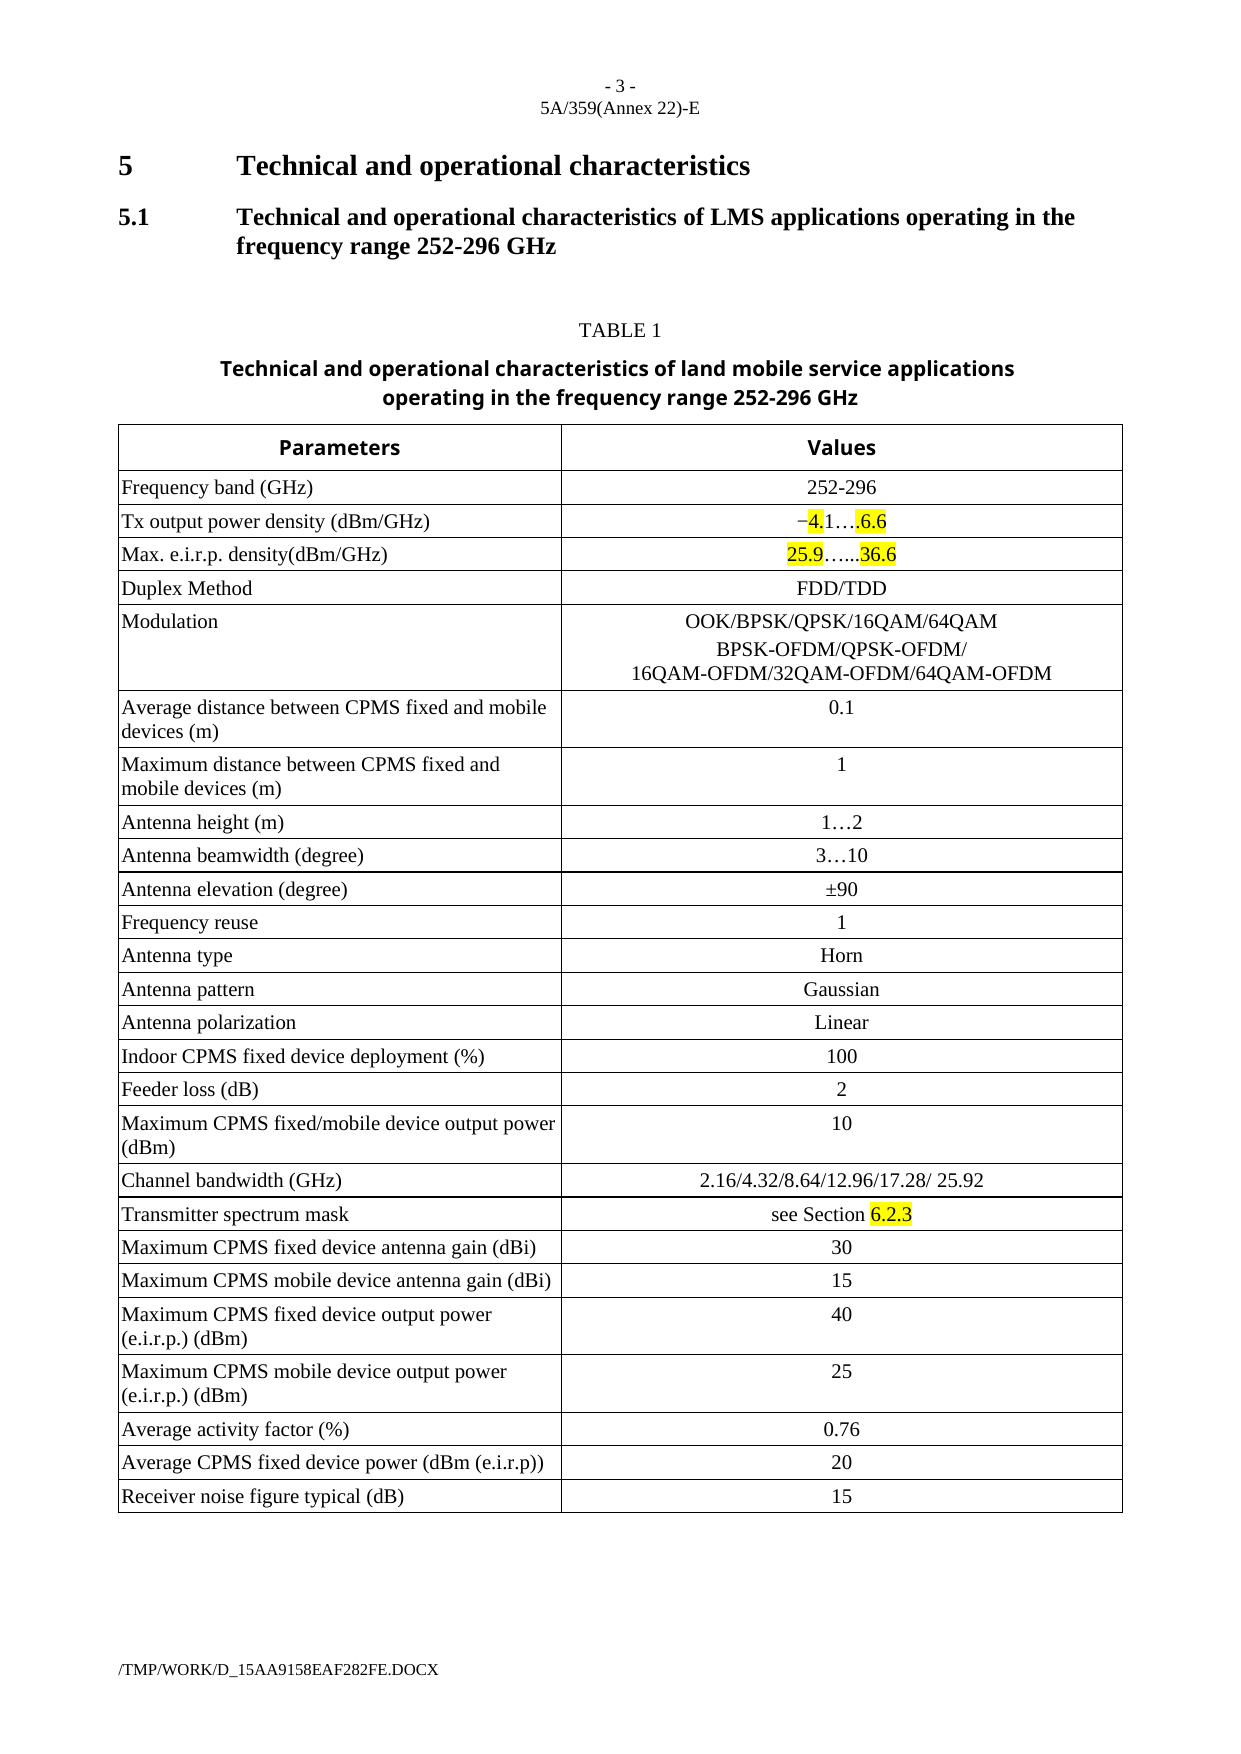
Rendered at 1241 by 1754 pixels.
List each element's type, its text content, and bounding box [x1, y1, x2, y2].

table_cell Maximum CPMS fixed device antenna gain (dBi) [119, 1231, 561, 1263]
table_cell Max. e.i.r.p. density(dBm/GHz) [119, 538, 561, 570]
table_cell Horn [562, 939, 1122, 972]
table_cell Duplex Method [119, 571, 561, 604]
table_cell 25.9…...36.6 [562, 538, 1122, 570]
table_cell 25 [562, 1355, 1122, 1412]
table_cell Antenna pattern [119, 973, 561, 1005]
table_cell Gaussian [562, 973, 1122, 1005]
table_cell 20 [562, 1446, 1122, 1478]
table_cell Antenna polarization [119, 1006, 561, 1038]
table_cell Feeder loss (dB) [119, 1073, 561, 1105]
table_cell 10 [562, 1106, 1122, 1163]
table_cell Maximum CPMS mobile device output power (e.i.r.p.) (dBm) [119, 1355, 561, 1412]
table_cell Maximum CPMS fixed device output power (e.i.r.p.) (dBm) [119, 1298, 561, 1354]
table_cell 100 [562, 1040, 1122, 1072]
table_cell Transmitter spectrum mask [119, 1198, 561, 1230]
table_cell Antenna elevation (degree) [119, 873, 561, 905]
table_cell 0.1 [562, 691, 1122, 747]
subtitle 5 Technical and operational characteristics [118, 148, 1122, 181]
table_cell Average CPMS fixed device power (dBm (e.i.r.p)) [119, 1446, 561, 1478]
table_cell 40 [562, 1298, 1122, 1354]
table_cell 30 [562, 1231, 1122, 1263]
table_header Values [562, 425, 1122, 470]
text TABLE 1 [118, 318, 1122, 342]
table_cell 15 [562, 1264, 1122, 1297]
subtitle 5.1 Technical and operational characteristics of LMS applications operating in the frequency range 252-296 GHz [118, 202, 1122, 259]
table_cell 252-296 [562, 471, 1122, 503]
table_cell Linear [562, 1006, 1122, 1038]
table_cell 1 [562, 906, 1122, 938]
table_cell 0.76 [562, 1413, 1122, 1445]
table_cell Maximum CPMS fixed/mobile device output power (dBm) [119, 1106, 561, 1163]
table_cell Indoor CPMS fixed device deployment (%) [119, 1040, 561, 1072]
table_header Parameters [119, 425, 561, 470]
table_cell Frequency band (GHz) [119, 471, 561, 503]
table_cell Frequency reuse [119, 906, 561, 938]
title Technical and operational characteristics of land mobile service applications operating in the frequency range 252-296 GHz [118, 354, 1122, 411]
table_cell FDD/TDD [562, 571, 1122, 604]
table_cell Modulation [119, 605, 561, 689]
table_cell Average distance between CPMS fixed and mobile devices (m) [119, 691, 561, 747]
table_cell Channel bandwidth (GHz) [119, 1164, 561, 1196]
table_cell 3…10 [562, 839, 1122, 871]
table_cell Maximum CPMS mobile device antenna gain (dBi) [119, 1264, 561, 1297]
table_cell 2 [562, 1073, 1122, 1105]
table_cell 2.16/4.32/8.64/12.96/17.28/ 25.92 [562, 1164, 1122, 1196]
table_cell −4.1….6.6 [562, 505, 1122, 537]
table_cell 1 [562, 748, 1122, 804]
table_cell 15 [562, 1480, 1122, 1512]
table_cell Receiver noise figure typical (dB) [119, 1480, 561, 1512]
table_cell Antenna beamwidth (degree) [119, 839, 561, 871]
table_cell Antenna type [119, 939, 561, 972]
table_cell Antenna height (m) [119, 806, 561, 838]
table_cell Average activity factor (%) [119, 1413, 561, 1445]
table_cell see Section 6.2.3 [562, 1198, 1122, 1230]
table_cell OOK/BPSK/QPSK/16QAM/64QAM BPSK-OFDM/QPSK-OFDM/ 16QAM-OFDM/32QAM-OFDM/64QAM-OFDM [562, 605, 1122, 689]
table_cell 1…2 [562, 806, 1122, 838]
table_cell ±90 [562, 873, 1122, 905]
table_cell Tx output power density (dBm/GHz) [119, 505, 561, 537]
table_cell Maximum distance between CPMS fixed and mobile devices (m) [119, 748, 561, 804]
